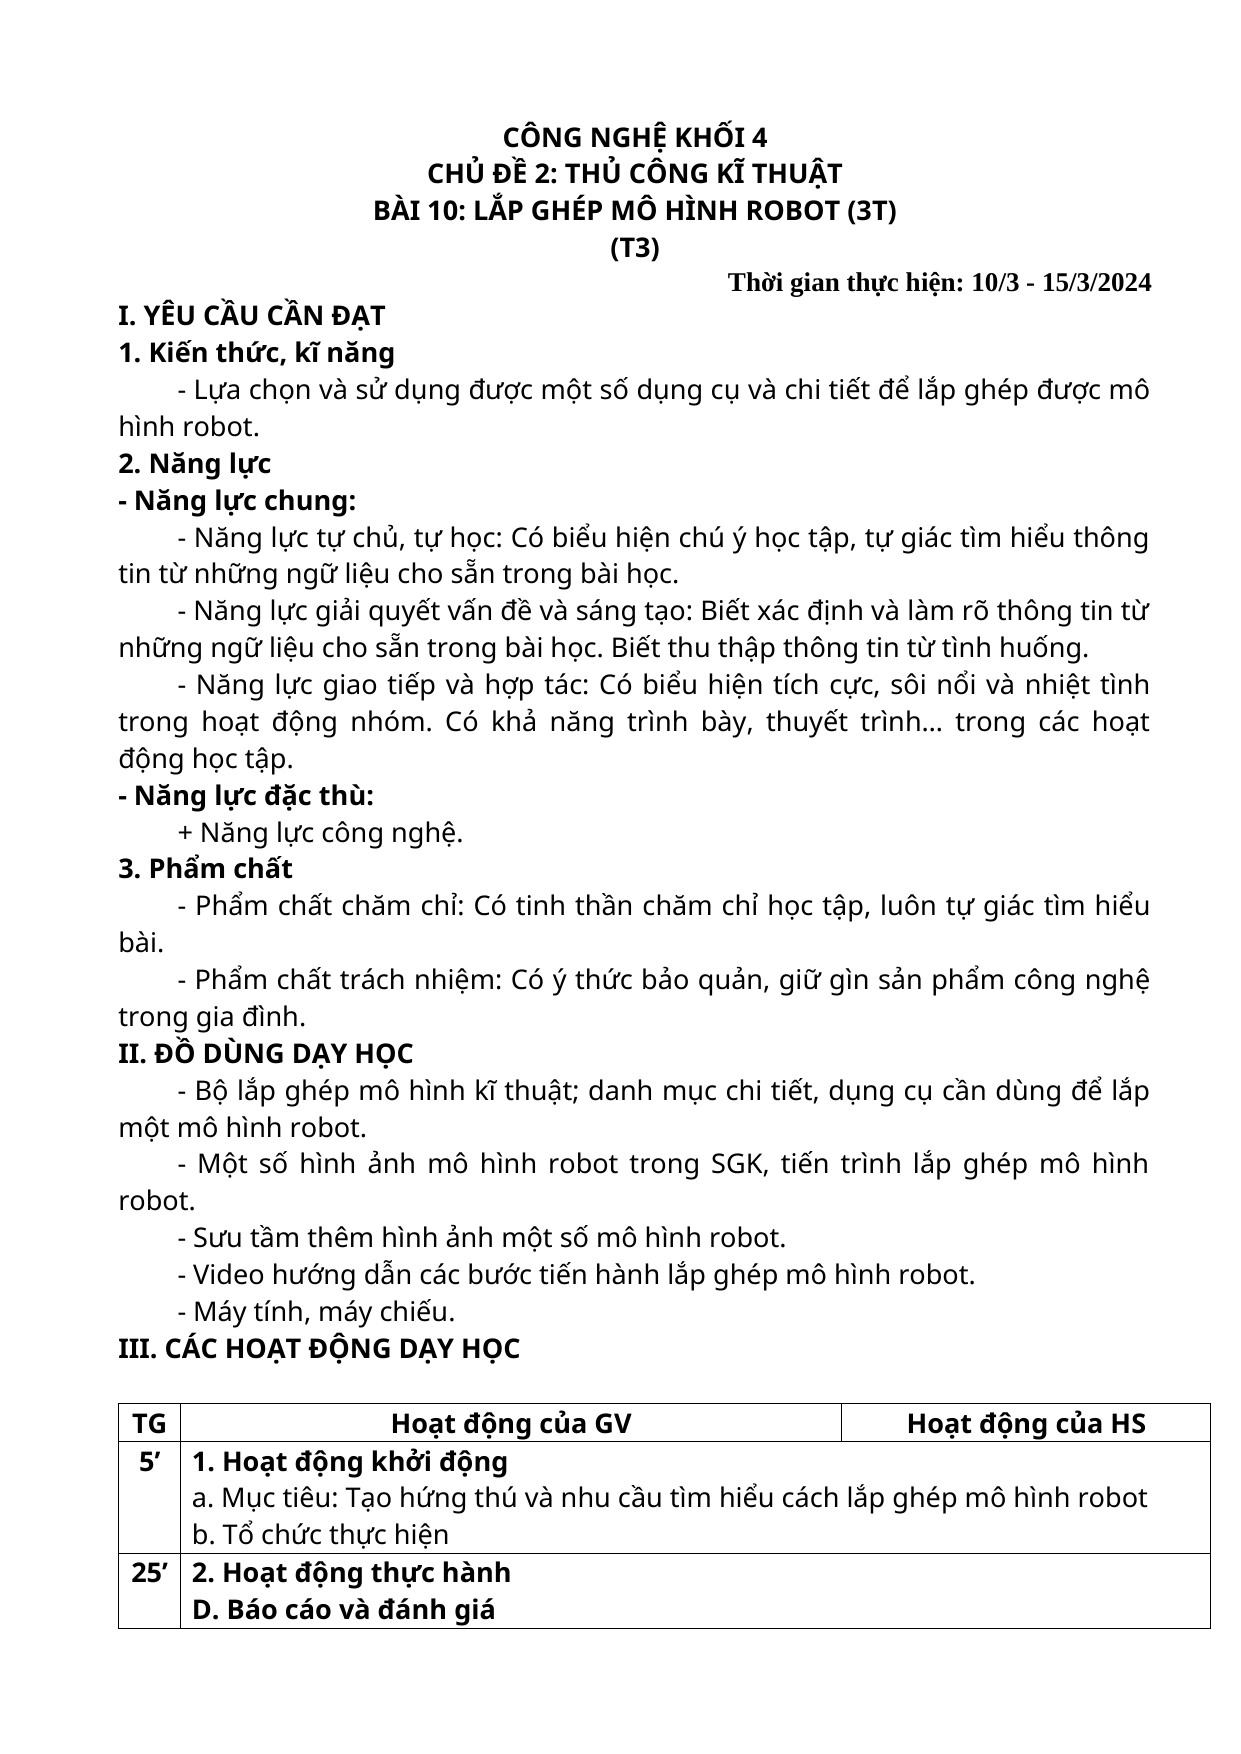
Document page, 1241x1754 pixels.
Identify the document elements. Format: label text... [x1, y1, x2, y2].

text - Năng lực tự chủ, tự học: Có biểu hiện chú ý học tập, tự giác tìm hiểu thông tin từ những ngữ liệu cho sẵn trong bài học. [118, 518, 1152, 592]
text CÔNG NGHỆ KHỐI 4 [118, 118, 1152, 155]
text 1. Kiến thức, kĩ năng [118, 334, 1152, 371]
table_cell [181, 1554, 1210, 1627]
text - Năng lực đặc thù: [118, 776, 1152, 813]
text II. ĐỒ DÙNG DẠY HỌC [118, 1034, 1152, 1071]
text BÀI 10: LẮP GHÉP MÔ HÌNH ROBOT (3T) [118, 192, 1152, 229]
table_header TG [119, 1404, 180, 1441]
text - Năng lực giao tiếp và hợp tác: Có biểu hiện tích cực, sôi nổi và nhiệt tình trong hoạt động nhóm. Có khả năng trình bày, thuyết trình… trong các hoạt động học tập. [118, 666, 1152, 776]
table_header Hoạt động của HS [842, 1404, 1210, 1441]
text CHỦ ĐỀ 2: THỦ CÔNG KĨ THUẬT [118, 155, 1152, 192]
table_header Hoạt động của GV [181, 1404, 841, 1441]
text - Phẩm chất trách nhiệm: Có ý thức bảo quản, giữ gìn sản phẩm công nghệ trong gia đình. [118, 961, 1152, 1034]
text 2. Năng lực [118, 444, 1152, 481]
text - Phẩm chất chăm chỉ: Có tinh thần chăm chỉ học tập, luôn tự giác tìm hiểu bài. [118, 887, 1152, 961]
text - Bộ lắp ghép mô hình kĩ thuật; danh mục chi tiết, dụng cụ cần dùng để lắp một mô hình robot. [118, 1071, 1152, 1145]
text I. YÊU CẦU CẦN ĐẠT [118, 297, 1152, 334]
text - Một số hình ảnh mô hình robot trong SGK, tiến trình lắp ghép mô hình robot. [118, 1145, 1152, 1219]
table_cell 5’ [119, 1442, 180, 1553]
text III. CÁC HOẠT ĐỘNG DẠY HỌC [118, 1329, 1152, 1366]
text - Máy tính, máy chiếu. [118, 1292, 1152, 1329]
text - Năng lực chung: [118, 481, 1152, 518]
text 3. Phẩm chất [118, 850, 1152, 887]
text - Sưu tầm thêm hình ảnh một số mô hình robot. [118, 1219, 1152, 1256]
text - Năng lực giải quyết vấn đề và sáng tạo: Biết xác định và làm rõ thông tin từ những ngữ liệu cho sẵn trong bài học. Biết thu thập thông tin từ tình huống. [118, 592, 1152, 666]
text - Lựa chọn và sử dụng được một số dụng cụ và chi tiết để lắp ghép được mô hình robot. [118, 371, 1152, 444]
table_cell 25’ [119, 1554, 180, 1627]
table_cell 1. Hoạt động khởi động a. Mục tiêu: Tạo hứng thú và nhu cầu tìm hiểu cách lắp ghép mô hình robot b. Tổ chức thực hiện [181, 1442, 1210, 1553]
text Thời gian thực hiện: 10/3 - 15/3/2024 [118, 266, 1152, 297]
text - Video hướng dẫn các bước tiến hành lắp ghép mô hình robot. [118, 1256, 1152, 1292]
text (T3) [118, 229, 1152, 266]
text + Năng lực công nghệ. [118, 813, 1152, 850]
